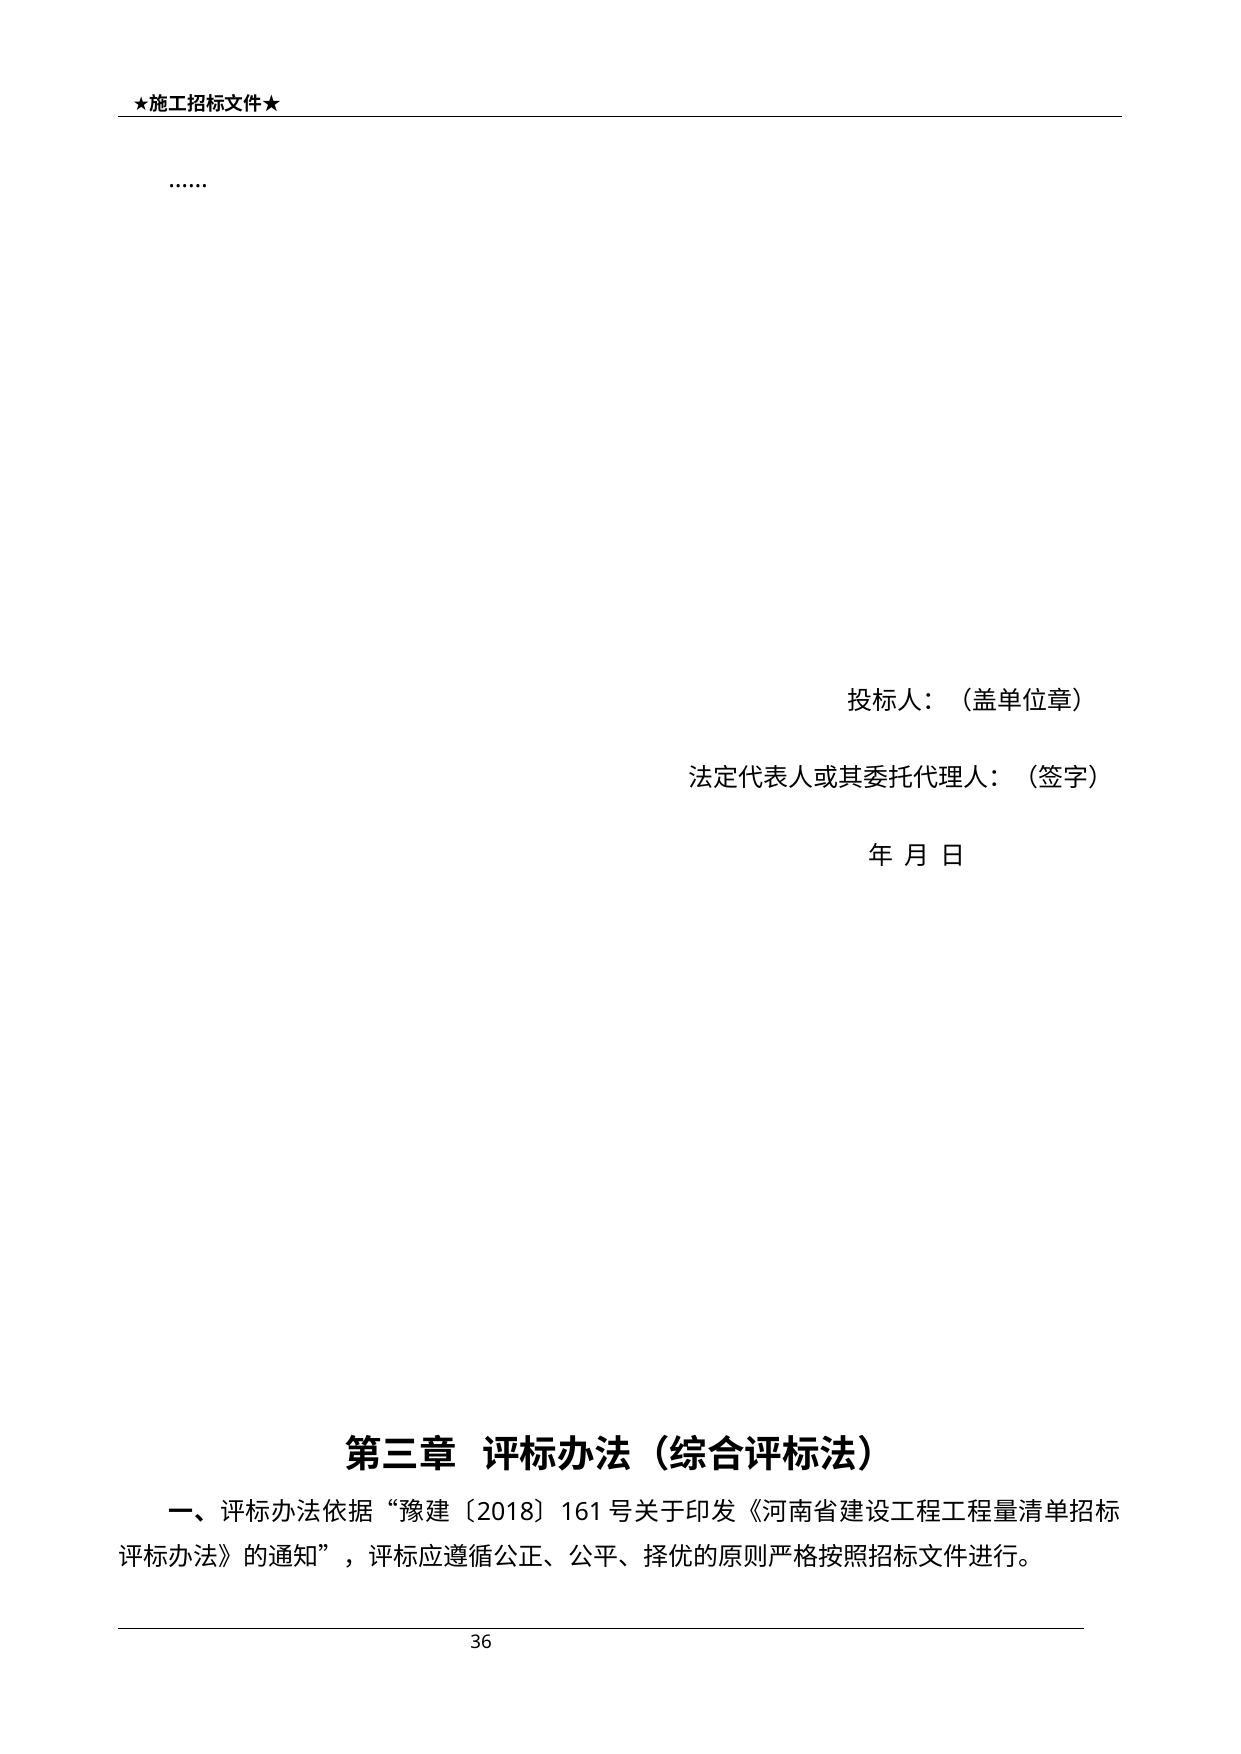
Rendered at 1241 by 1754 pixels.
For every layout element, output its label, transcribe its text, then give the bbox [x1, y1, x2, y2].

text …… [118, 146, 1122, 211]
text 一、评标办法依据“豫建〔2018〕161号关于印发《河南省建设工程工程量清单招标评标办法》的通知”，评标应遵循公正、公平、择优的原则严格按照招标文件进行。 [118, 1483, 1122, 1575]
text 法定代表人或其委托代理人：（签字） [118, 743, 1113, 808]
text 第三章 评标办法（综合评标法） [118, 1418, 1122, 1483]
text 年 月 日 [118, 821, 1122, 886]
text 投标人：（盖单位章） [118, 666, 1097, 731]
